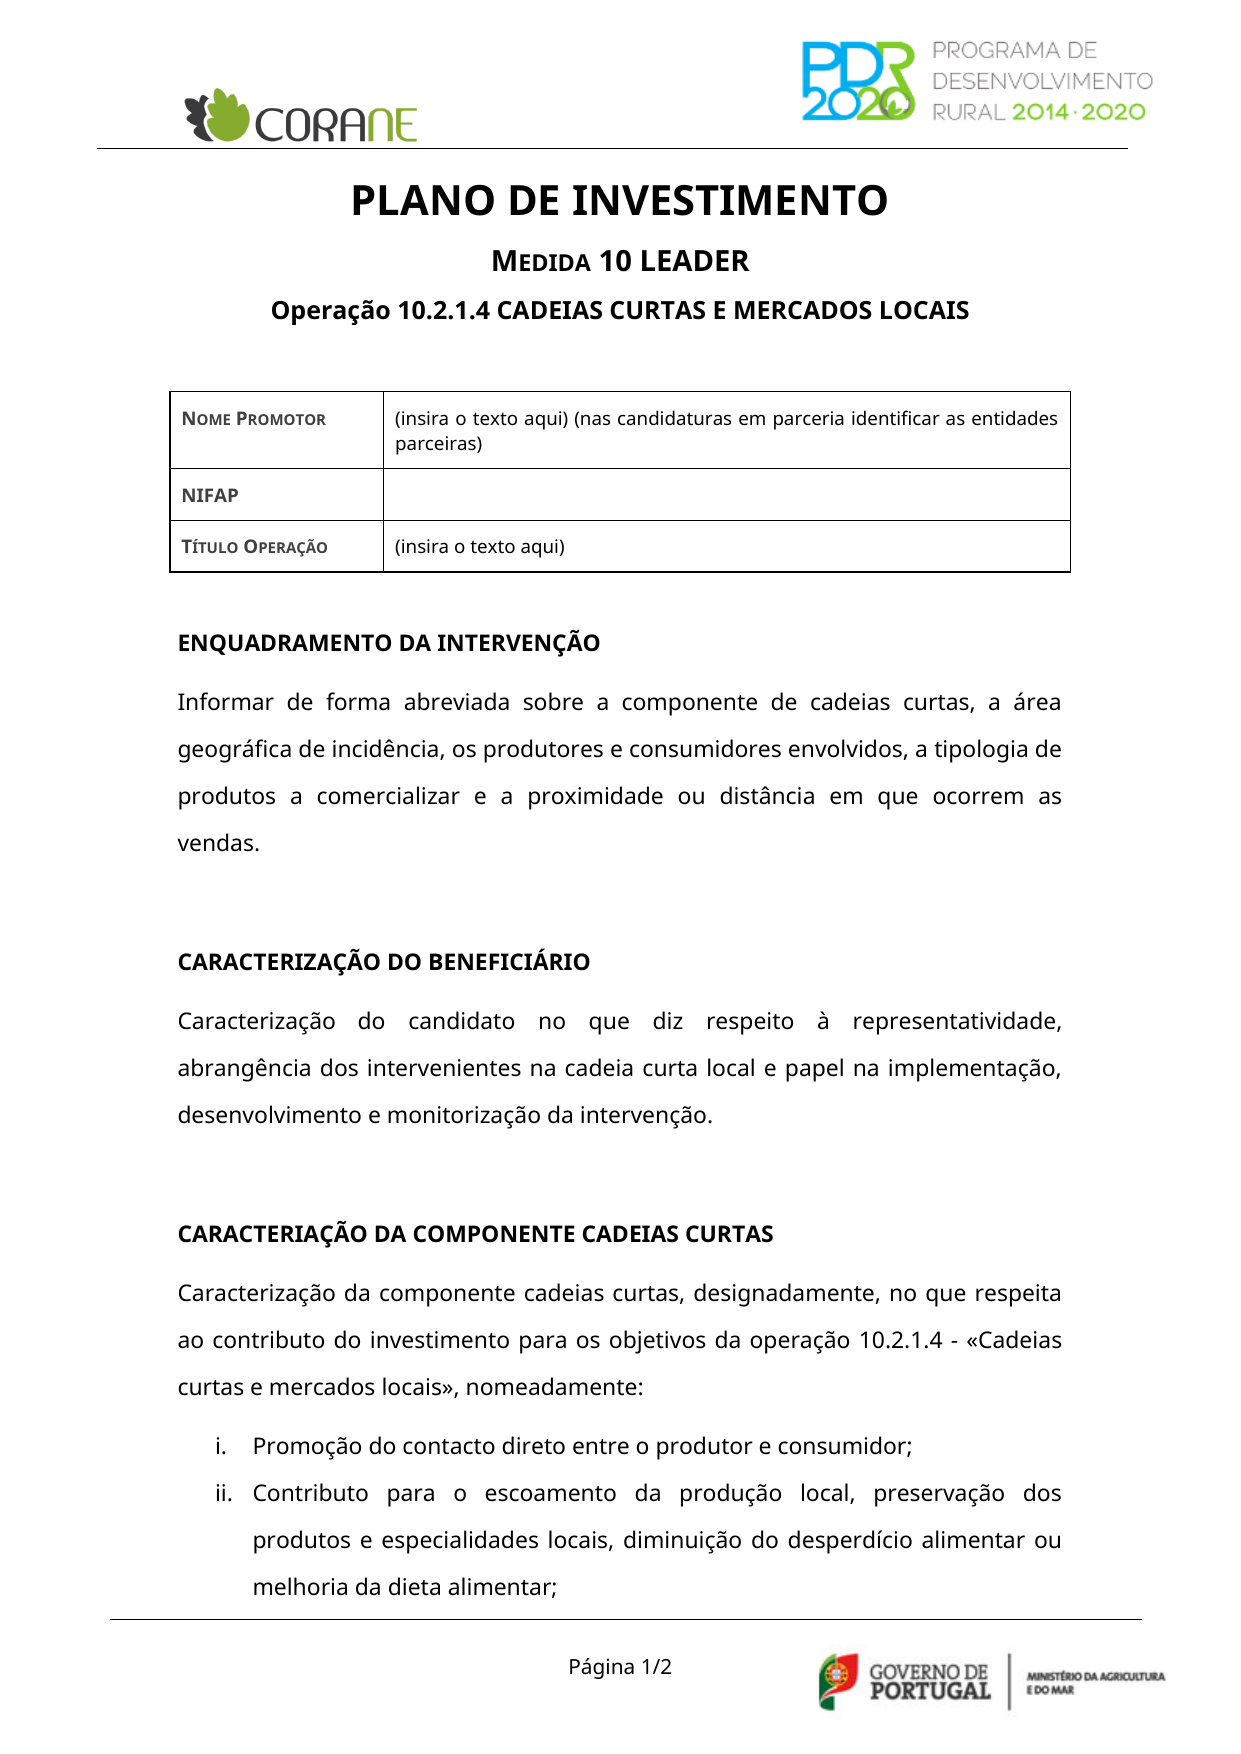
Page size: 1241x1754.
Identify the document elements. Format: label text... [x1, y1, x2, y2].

table_cell (insira o texto aqui) [384, 521, 1070, 571]
text Medida 10 LEADER [177, 240, 1063, 280]
text ENQUADRAMENTO DA INTERVENÇÃO [177, 627, 1063, 658]
picture [177, 73, 425, 159]
list Promoção do contacto direto entre o produtor e consumidor; [215, 1430, 1063, 1461]
picture [800, 37, 1155, 124]
text Caracterização do candidato no que diz respeito à representatividade, abrangência dos intervenientes na cadeia curta local e papel na implementação, desenvolvimento e monitorização da intervenção. [177, 1005, 1063, 1130]
text CARACTERIZAÇÃO DO BENEFICIÁRIO [177, 946, 1063, 977]
table_header Nome Promotor [171, 392, 383, 468]
text Caracterização da componente cadeias curtas, designadamente, no que respeita ao contributo do investimento para os objetivos da operação 10.2.1.4 - «Cadeias curtas e mercados locais», nomeadamente: [177, 1277, 1063, 1402]
picture [818, 1632, 1169, 1736]
table_cell [384, 469, 1070, 520]
text Operação 10.2.1.4 CADEIAS CURTAS E MERCADOS LOCAIS [177, 292, 1063, 327]
table_cell Título Operação [171, 521, 383, 571]
text CARACTERIAÇÃO DA COMPONENTE CADEIAS CURTAS [177, 1218, 1063, 1249]
list Contributo para o escoamento da produção local, preservação dos produtos e especialidades locais, diminuição do desperdício alimentar ou melhoria da dieta alimentar; [215, 1477, 1063, 1602]
text PLANO DE INVESTIMENTO [177, 171, 1063, 228]
text Informar de forma abreviada sobre a componente de cadeias curtas, a área geográfica de incidência, os produtores e consumidores envolvidos, a tipologia de produtos a comercializar e a proximidade ou distância em que ocorrem as vendas. [177, 686, 1063, 858]
table_header (insira o texto aqui) (nas candidaturas em parceria identificar as entidades parceiras) [384, 392, 1070, 468]
table_cell NIFAP [171, 469, 383, 520]
